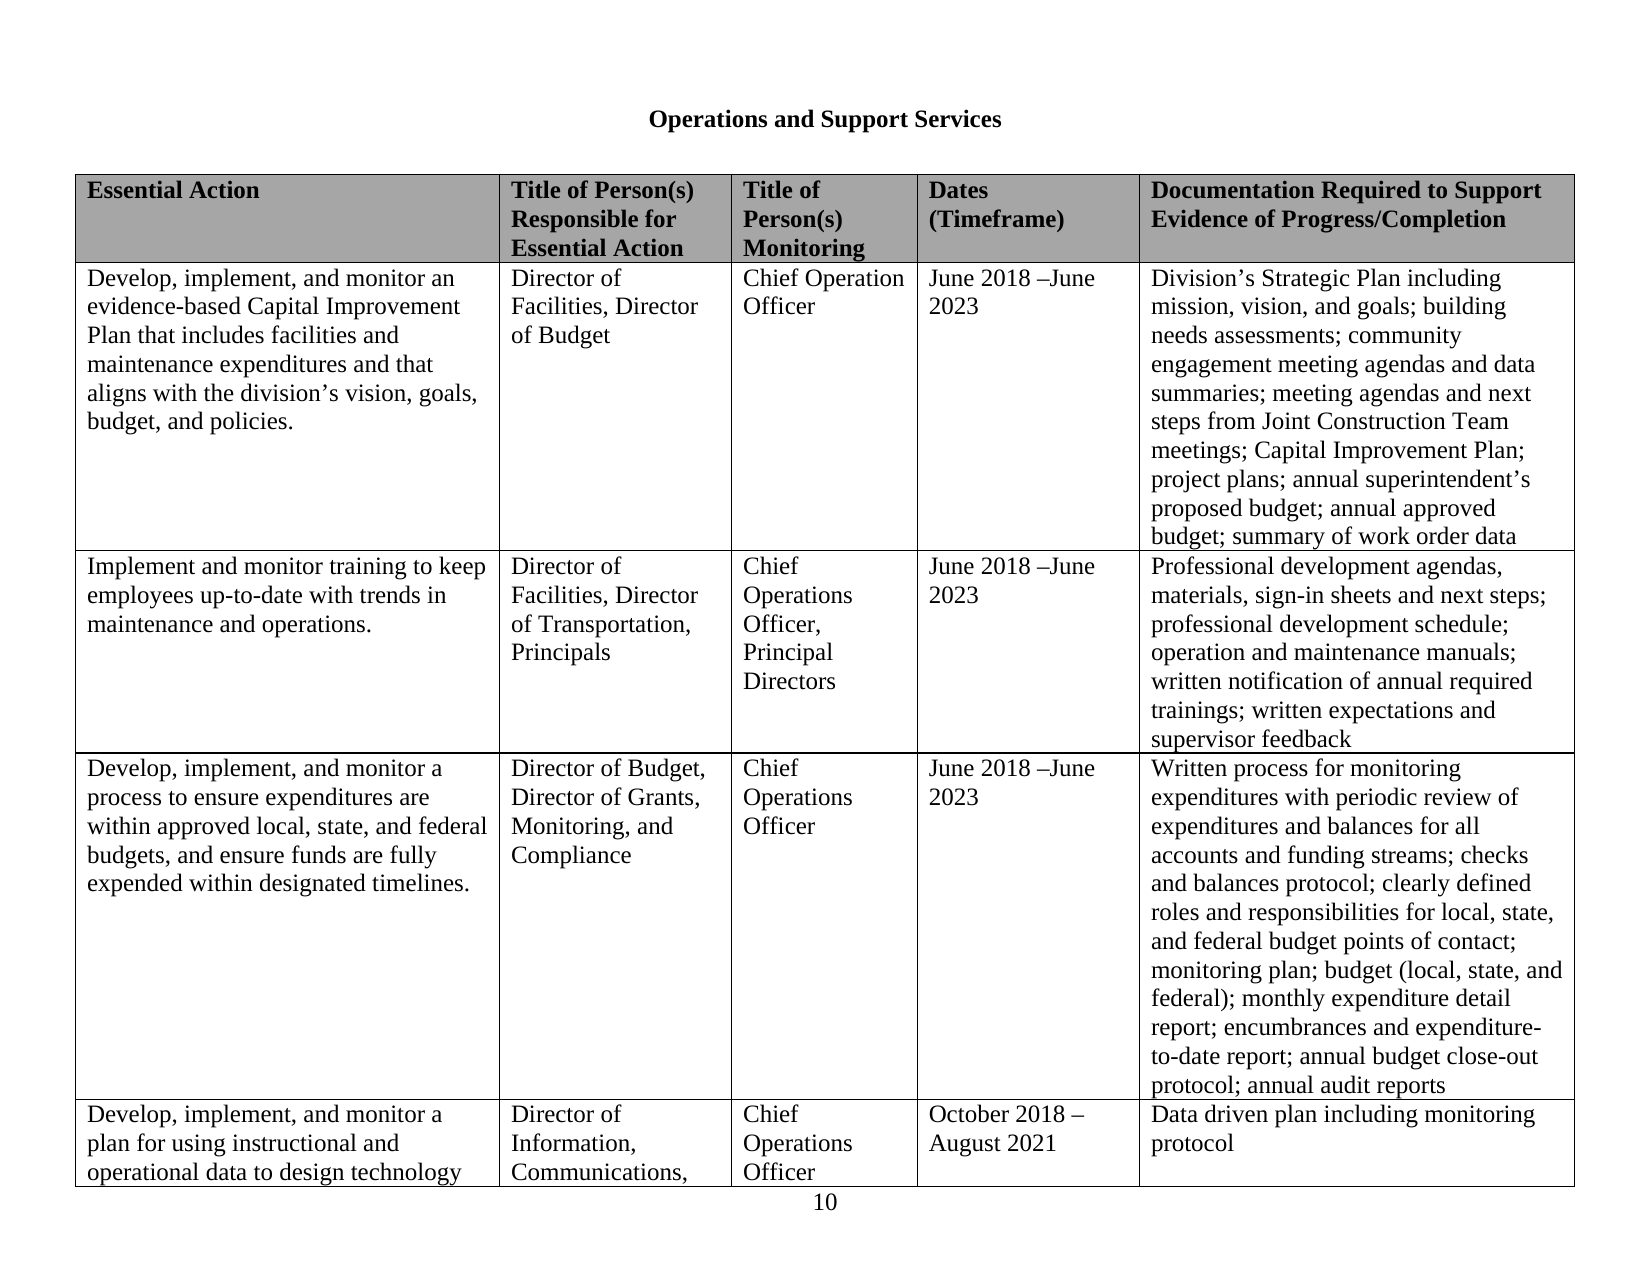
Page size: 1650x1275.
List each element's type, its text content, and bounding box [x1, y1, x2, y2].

table_cell Chief Operation Officer [732, 263, 917, 550]
table_cell Written process for monitoring expenditures with periodic review of expenditures and balances for all accounts and funding streams; checks and balances protocol; clearly defined roles and responsibilities for local, state, and federal budget points of contact; monitoring plan; budget (local, state, and federal); monthly expenditure detail report; encumbrances and expenditure-to-date report; annual budget close-out protocol; annual audit reports [1140, 754, 1574, 1098]
table_cell Director of Budget, Director of Grants, Monitoring, and Compliance [500, 754, 731, 1098]
table_cell Develop, implement, and monitor an evidence-based Capital Improvement Plan that includes facilities and maintenance expenditures and that aligns with the division’s vision, goals, budget, and policies. [76, 263, 499, 550]
table_cell Director of Facilities, Director of Transportation, Principals [500, 551, 731, 752]
table_cell October 2018 – August 2021 [918, 1100, 1139, 1186]
table_cell June 2018 –June 2023 [918, 551, 1139, 752]
table_cell Develop, implement, and monitor a plan for using instructional and operational data to design technology infrastructure planning and implementation. [76, 1100, 499, 1186]
table_header Essential Action [76, 175, 499, 262]
table_cell Professional development agendas, materials, sign-in sheets and next steps; professional development schedule; operation and maintenance manuals; written notification of annual required trainings; written expectations and supervisor feedback [1140, 551, 1574, 752]
table_cell Develop, implement, and monitor a process to ensure expenditures are within approved local, state, and federal budgets, and ensure funds are fully expended within designated timelines. [76, 754, 499, 1098]
table_header Documentation Required to Support Evidence of Progress/Completion [1140, 175, 1574, 262]
table_cell Data driven plan including monitoring protocol [1140, 1100, 1574, 1186]
table_cell June 2018 –June 2023 [918, 263, 1139, 550]
table_header Dates (Timeframe) [918, 175, 1139, 262]
text Operations and Support Services [75, 104, 1575, 132]
table_cell Implement and monitor training to keep employees up-to-date with trends in maintenance and operations. [76, 551, 499, 752]
table_cell Chief Operations Officer, Principal Directors [732, 551, 917, 752]
table_cell Chief Operations Officer [732, 754, 917, 1098]
table_header Title of Person(s) Monitoring [732, 175, 917, 262]
table_cell Division’s Strategic Plan including mission, vision, and goals; building needs assessments; community engagement meeting agendas and data summaries; meeting agendas and next steps from Joint Construction Team meetings; Capital Improvement Plan; project plans; annual superintendent’s proposed budget; annual approved budget; summary of work order data [1140, 263, 1574, 550]
table_cell Director of Information, Communications, and Technology Services, Director of Process Improvement [500, 1100, 731, 1186]
table_cell June 2018 –June 2023 [918, 754, 1139, 1098]
table_cell Director of Facilities, Director of Budget [500, 263, 731, 550]
table_cell Chief Operations Officer [732, 1100, 917, 1186]
table_header Title of Person(s) Responsible for Essential Action [500, 175, 731, 262]
